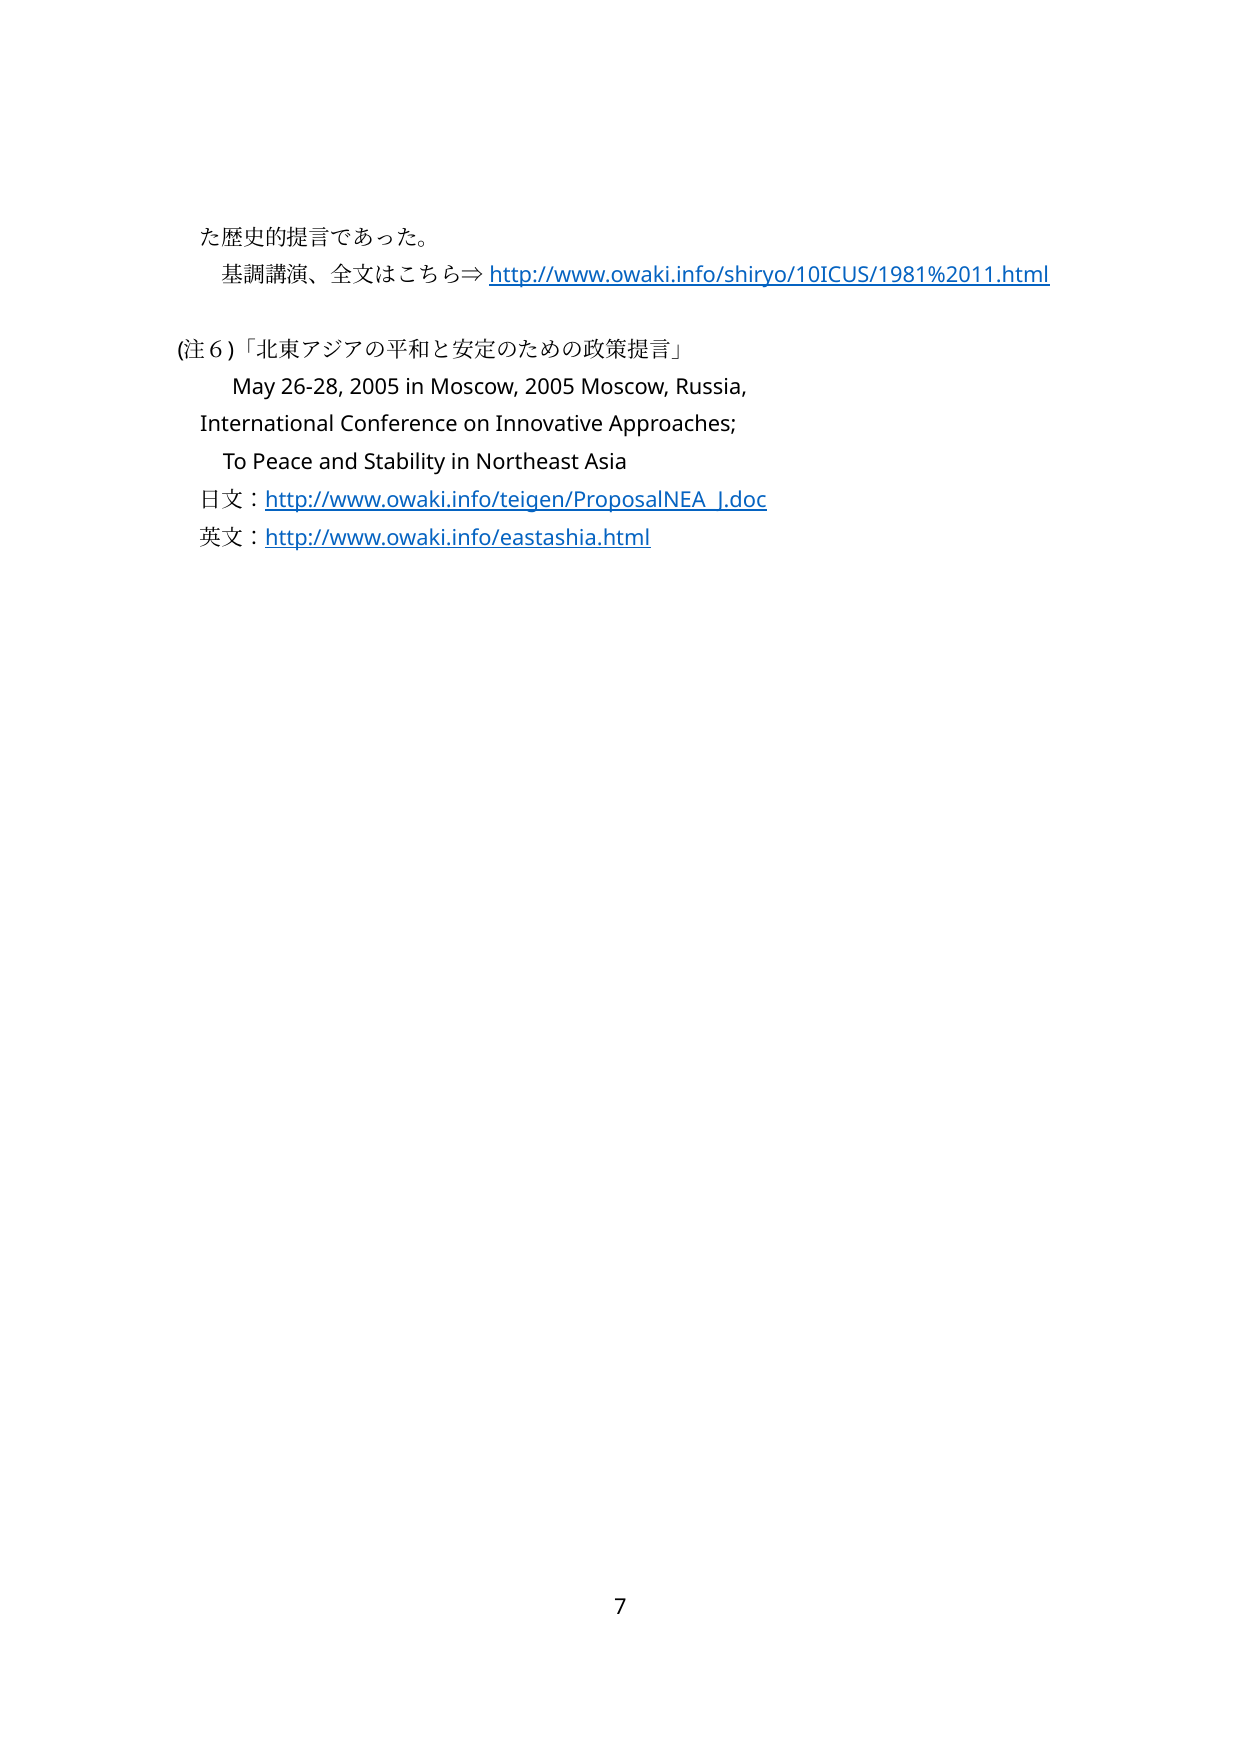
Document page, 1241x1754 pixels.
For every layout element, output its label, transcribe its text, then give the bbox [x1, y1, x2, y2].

text 日文：http://www.owaki.info/teigen/ProposalNEA_J.doc [177, 479, 1063, 517]
text International Conference on Innovative Approaches; [177, 404, 1063, 442]
text May 26-28, 2005 in Moscow, 2005 Moscow, Russia, [177, 367, 1063, 404]
text (注６)「北東アジアの平和と安定のための政策提言」 [177, 329, 1063, 367]
text 英文：http://www.owaki.info/eastashia.html [177, 517, 1063, 554]
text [199, 217, 1063, 254]
text To Peace and Stability in Northeast Asia [177, 442, 1063, 479]
text 基調講演、全文はこちら⇒ http://www.owaki.info/shiryo/10ICUS/1981%2011.html [199, 254, 1063, 292]
